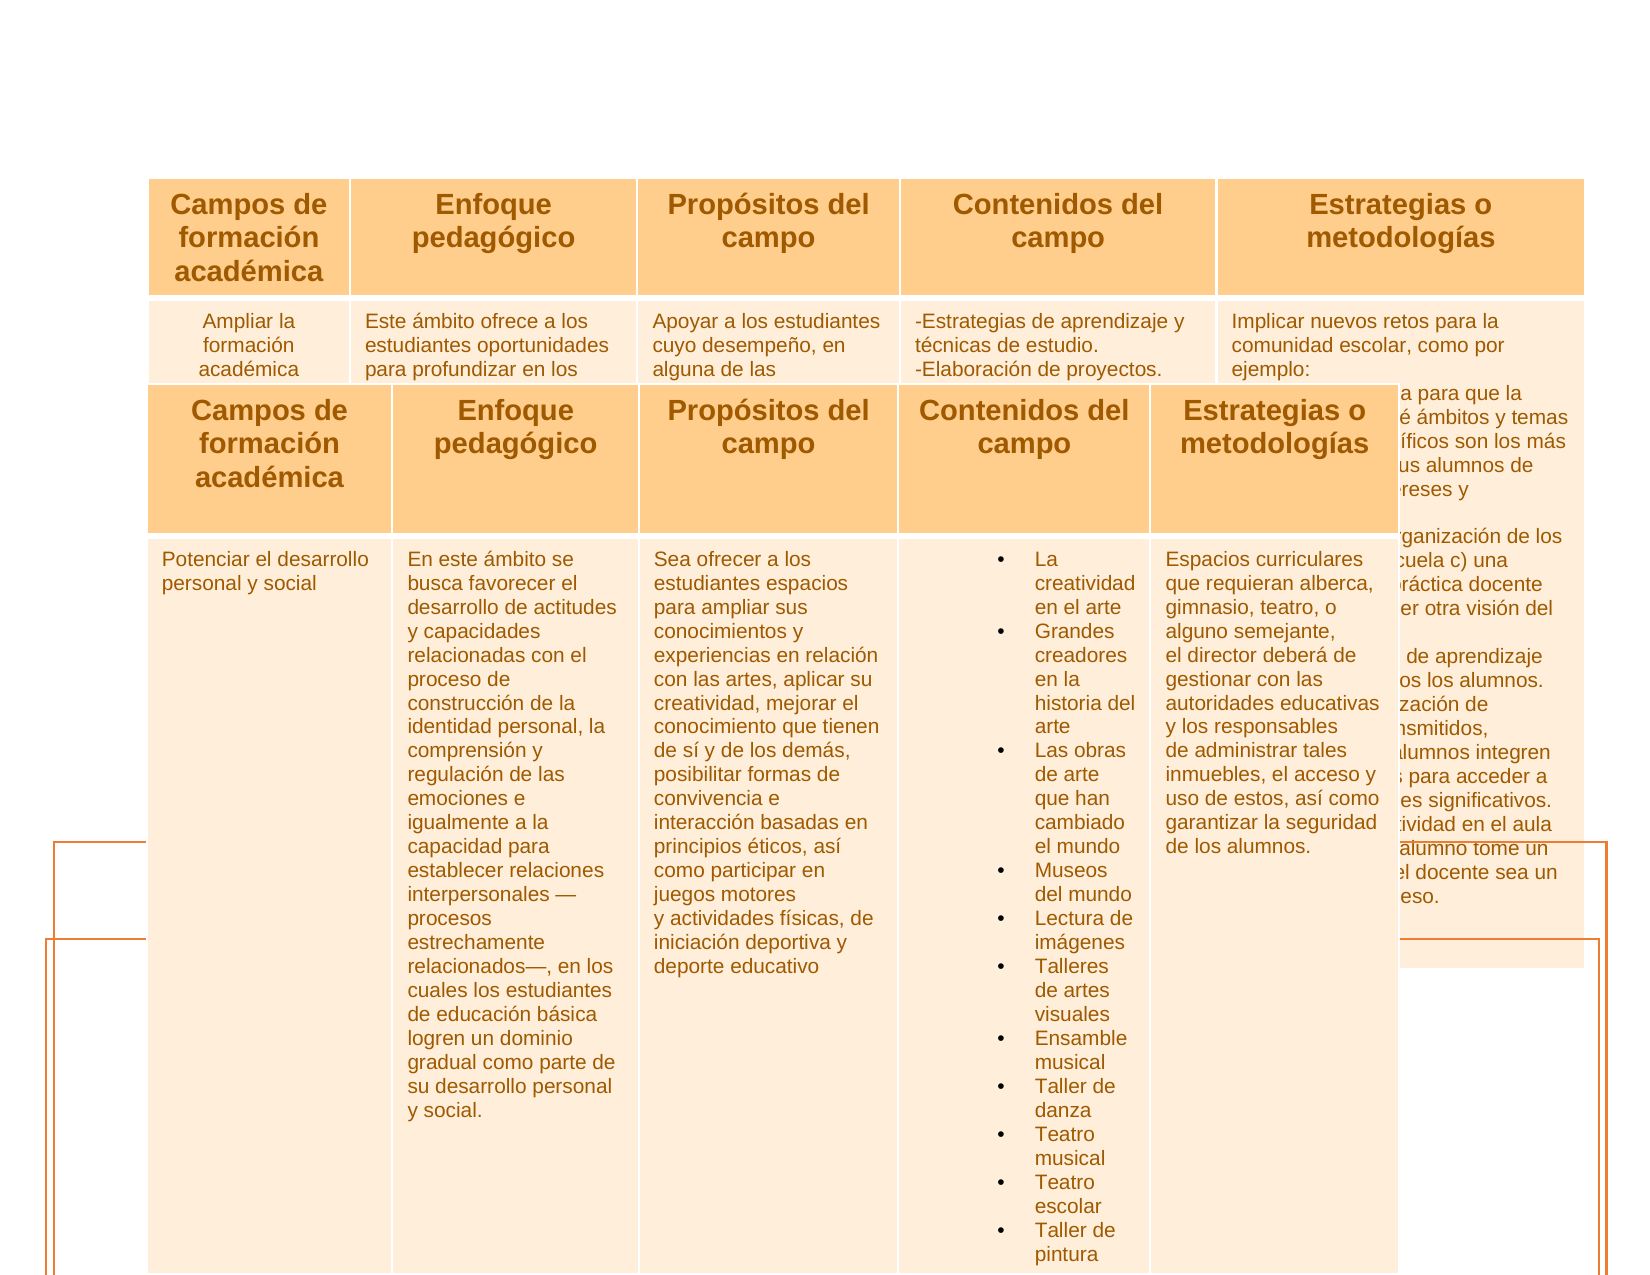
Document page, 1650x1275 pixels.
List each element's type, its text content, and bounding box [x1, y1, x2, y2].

table_cell Ampliar la formación académica [149, 301, 349, 383]
table_header Propósitos del campo [640, 385, 897, 533]
table_header Propósitos del campo [638, 179, 899, 295]
table_header Enfoque pedagógico [351, 179, 636, 295]
table_cell Sea ofrecer a los estudiantes espacios para ampliar sus conocimientos y experiencias en relación con las artes, aplicar su creatividad, mejorar el conocimiento que tienen de sí y de los demás, posibilitar formas de convivencia e interacción basadas en principios éticos, así como participar en juegos motores y actividades físicas, de iniciación deportiva y deporte educativo [640, 539, 897, 1273]
table_header Contenidos del campo [899, 385, 1149, 533]
table_cell Potenciar el desarrollo personal y social [148, 539, 391, 1273]
table_header Campos de formación académica [148, 385, 391, 533]
table_cell La creatividad en el arte Grandes creadores en la historia del arte Las obras de arte que han cambiado el mundo Museos del mundo Lectura de imágenes Talleres de artes visuales Ensamble musical Taller de danza Teatro musical Teatro escolar Taller de pintura [899, 539, 1149, 1273]
table_cell Espacios curriculares que requieran alberca, gimnasio, teatro, o alguno semejante, el director deberá de gestionar con las autoridades educativas y los responsables de administrar tales inmuebles, el acceso y uso de estos, así como garantizar la seguridad de los alumnos. [1151, 539, 1398, 1273]
table_header Contenidos del campo [901, 179, 1215, 295]
table_header Estrategias o metodologías [1151, 385, 1398, 533]
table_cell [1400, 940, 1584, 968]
table_header Estrategias o metodologías [1218, 179, 1584, 295]
table_header Campos de formación académica [149, 179, 349, 295]
table_cell Implicar nuevos retos para la comunidad escolar, como por ejemplo: a)mayor autonomía para que la escuela decida qué ámbitos y temas generales y específicos son los más pertinentes para sus alumnos de acuerdo a sus intereses y necesidades. b) una nueva reorganización de los docentes en la escuela c) una renovación de la práctica docente que conlleva a tener otra visión del trabajo en el aula. -Lograr ambientes de aprendizaje que integren a todos los alumnos. –Evitar la memorización de conocimientos transmitidos, logrando que los alumnos integren sus conocimientos para acceder a nuevos aprendizajes significativos. -Desarrollar la actividad en el aula de manera que el alumno tome un papel dinámico y el docente sea un facilitador del proceso. [1218, 301, 1584, 841]
table_header Enfoque pedagógico [393, 385, 638, 533]
table_cell En este ámbito se busca favorecer el desarrollo de actitudes y capacidades relacionadas con el proceso de construcción de la identidad personal, la comprensión y regulación de las emociones e igualmente a la capacidad para establecer relaciones interpersonales —procesos estrechamente relacionados—, en los cuales los estudiantes de educación básica logren un dominio gradual como parte de su desarrollo personal y social. [393, 539, 638, 1273]
